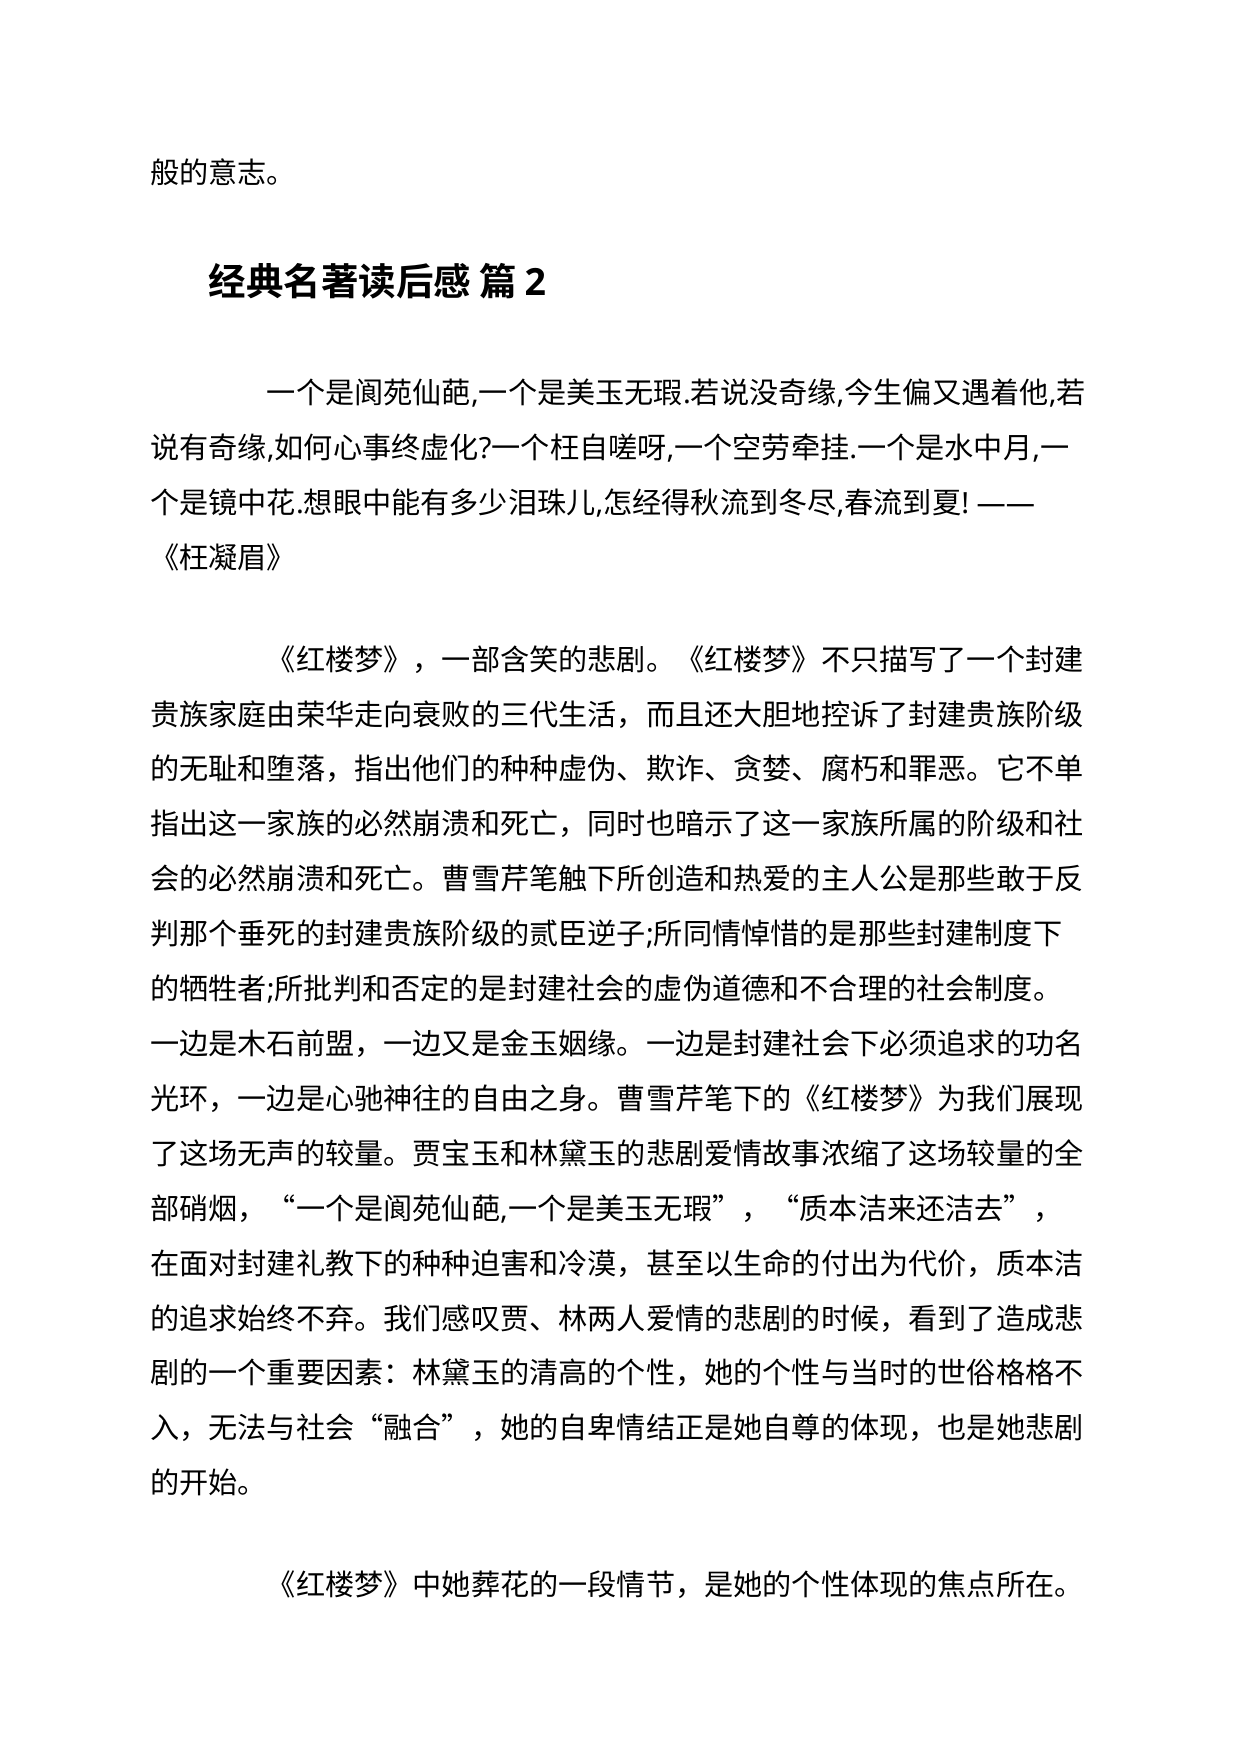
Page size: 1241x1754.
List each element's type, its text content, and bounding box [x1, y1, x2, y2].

text 《红楼梦》，一部含笑的悲剧。《红楼梦》不只描写了一个封建贵族家庭由荣华走向衰败的三代生活，而且还大胆地控诉了封建贵族阶级的无耻和堕落，指出他们的种种虚伪、欺诈、贪婪、腐朽和罪恶。它不单指出这一家族的必然崩溃和死亡，同时也暗示了这一家族所属的阶级和社会的必然崩溃和死亡。曹雪芹笔触下所创造和热爱的主人公是那些敢于反判那个垂死的封建贵族阶级的贰臣逆子;所同情悼惜的是那些封建制度下的牺牲者;所批判和否定的是封建社会的虚伪道德和不合理的社会制度。一边是木石前盟，一边又是金玉姻缘。一边是封建社会下必须追求的功名光环，一边是心驰神往的自由之身。曹雪芹笔下的《红楼梦》为我们展现了这场无声的较量。贾宝玉和林黛玉的悲剧爱情故事浓缩了这场较量的全部硝烟，“一个是阆苑仙葩,一个是美玉无瑕”，“质本洁来还洁去”，在面对封建礼教下的种种迫害和冷漠，甚至以生命的付出为代价，质本洁的追求始终不弃。我们感叹贾、林两人爱情的悲剧的时候，看到了造成悲剧的一个重要因素：林黛玉的清高的个性，她的个性与当时的世俗格格不入，无法与社会“融合”，她的自卑情结正是她自尊的体现，也是她悲剧的开始。 [150, 636, 1090, 1502]
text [150, 1562, 1090, 1604]
text 一个是阆苑仙葩,一个是美玉无瑕.若说没奇缘,今生偏又遇着他,若说有奇缘,如何心事终虚化?一个枉自嗟呀,一个空劳牵挂.一个是水中月,一个是镜中花.想眼中能有多少泪珠儿,怎经得秋流到冬尽,春流到夏! ——《枉凝眉》 [150, 369, 1090, 577]
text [150, 150, 1090, 192]
text 经典名著读后感 篇2 [150, 252, 1090, 306]
